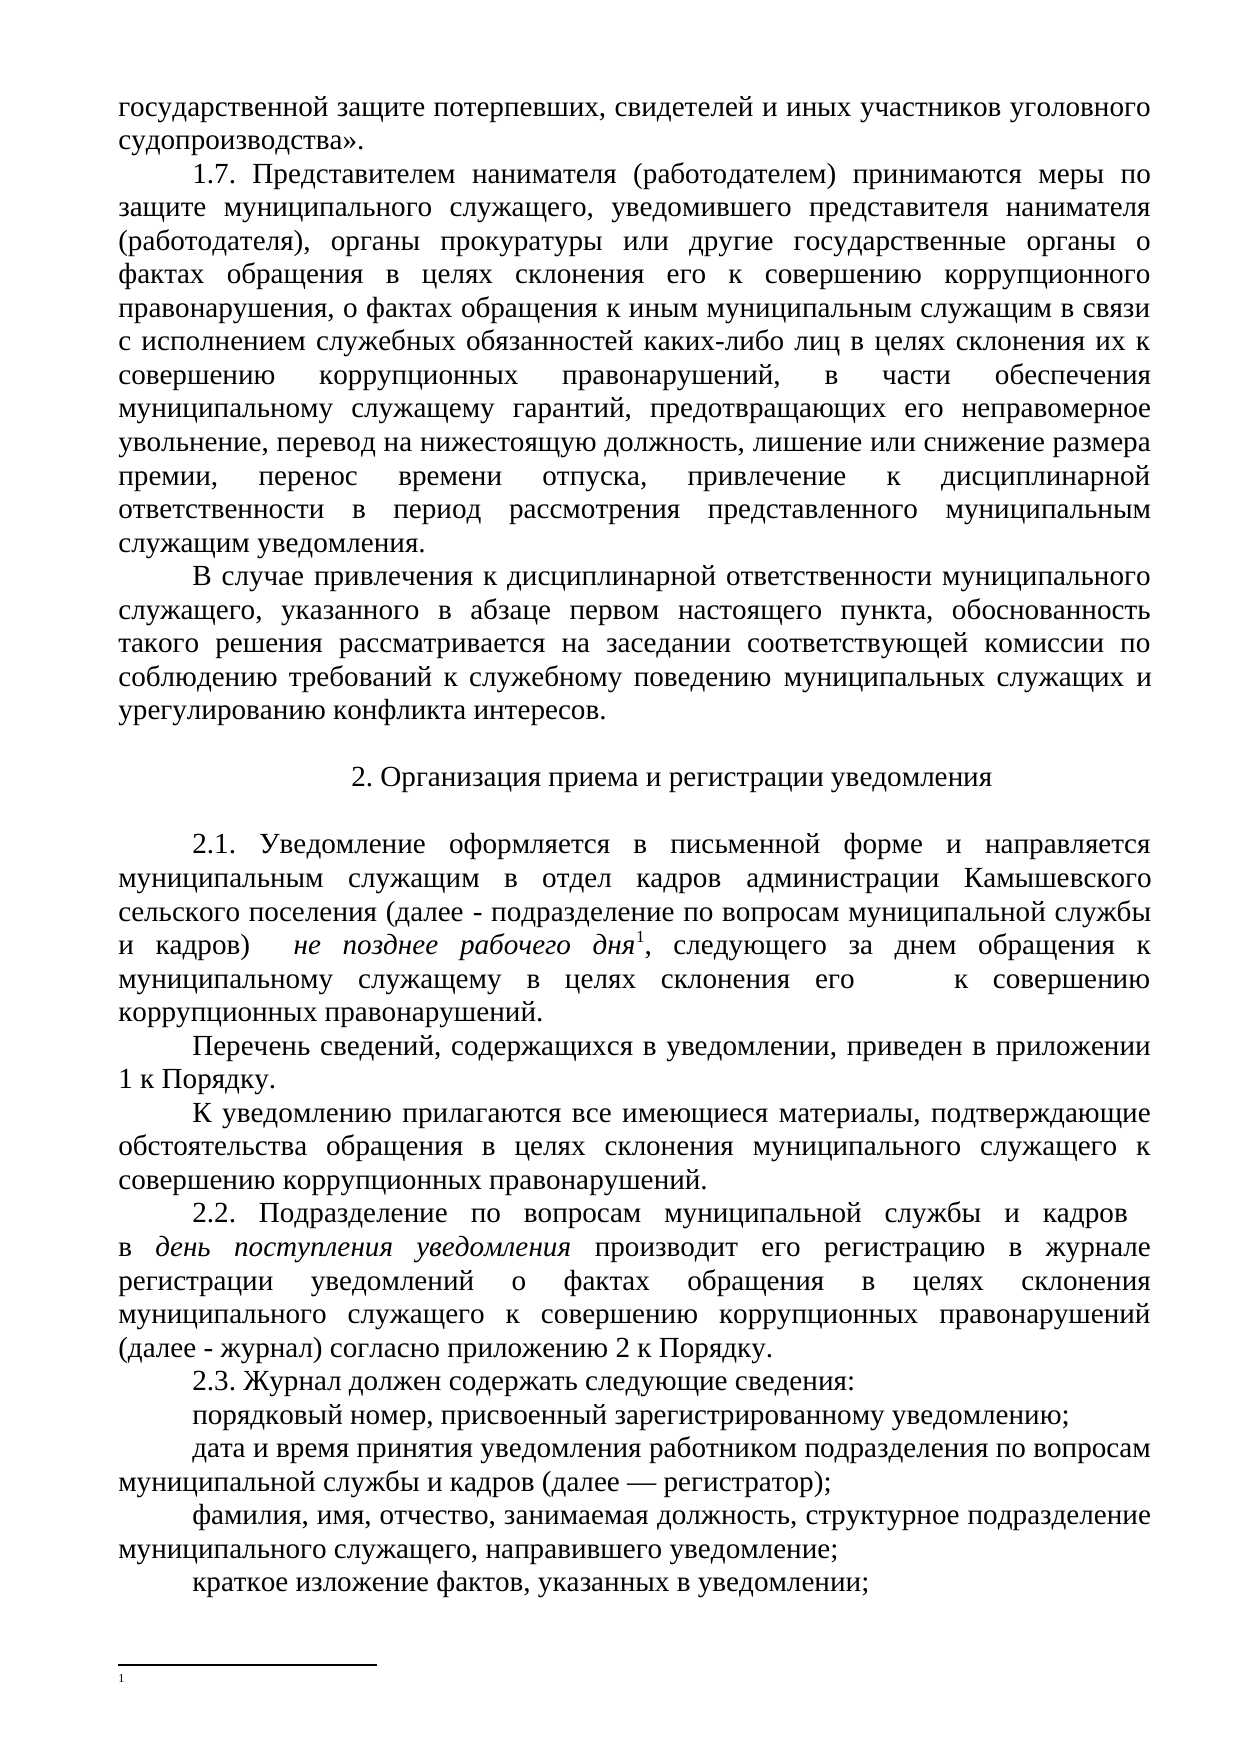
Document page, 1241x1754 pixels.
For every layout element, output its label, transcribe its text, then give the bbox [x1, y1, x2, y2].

text дата и время принятия уведомления работником подразделения по вопросам муниципальной службы и кадров (далее — регистратор); [118, 1430, 1152, 1497]
text 2.1. Уведомление оформляется в письменной форме и направляется муниципальным служащим в отдел кадров администрации Камышевского сельского поселения (далее - подразделение по вопросам муниципальной службы и кадров) не позднее рабочего дня, следующего за днем обращения к муниципальному служащему в целях склонения его к совершению коррупционных правонарушений. [118, 827, 1152, 1028]
text 1.7. Представителем нанимателя (работодателем) принимаются меры по защите муниципального служащего, уведомившего представителя нанимателя (работодателя), органы прокуратуры или другие государственные органы о фактах обращения в целях склонения его к совершению коррупционного правонарушения, о фактах обращения к иным муниципальным служащим в связи с исполнением служебных обязанностей каких-либо лиц в целях склонения их к совершению коррупционных правонарушений, в части обеспечения муниципальному служащему гарантий, предотвращающих его неправомерное увольнение, перевод на нижестоящую должность, лишение или снижение размера премии, перенос времени отпуска, привлечение к дисциплинарной ответственности в период рассмотрения представленного муниципальным служащим уведомления. [118, 156, 1152, 558]
text краткое изложение фактов, указанных в уведомлении; [118, 1564, 1152, 1598]
text В случае привлечения к дисциплинарной ответственности муниципального служащего, указанного в абзаце первом настоящего пункта, обоснованность такого решения рассматривается на заседании соответствующей комиссии по соблюдению требований к служебному поведению муниципальных служащих и урегулированию конфликта интересов. [118, 558, 1152, 726]
text 2.3. Журнал должен содержать следующие сведения: [118, 1363, 1152, 1397]
text К уведомлению прилагаются все имеющиеся материалы, подтверждающие обстоятельства обращения в целях склонения муниципального служащего к совершению коррупционных правонарушений. [118, 1095, 1152, 1196]
text 2. Организация приема и регистрации уведомления [118, 759, 1152, 793]
text порядковый номер, присвоенный зарегистрированному уведомлению; [118, 1397, 1152, 1430]
text фамилия, имя, отчество, занимаемая должность, структурное подразделение муниципального служащего, направившего уведомление; [118, 1497, 1152, 1564]
text Перечень сведений, содержащихся в уведомлении, приведен в приложении 1 к Порядку. [118, 1028, 1152, 1095]
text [118, 89, 1152, 156]
text 2.2. Подразделение по вопросам муниципальной службы и кадров в день поступления уведомления производит его регистрацию в журнале регистрации уведомлений о фактах обращения в целях склонения муниципального служащего к совершению коррупционных правонарушений (далее - журнал) согласно приложению 2 к Порядку. [118, 1196, 1152, 1363]
